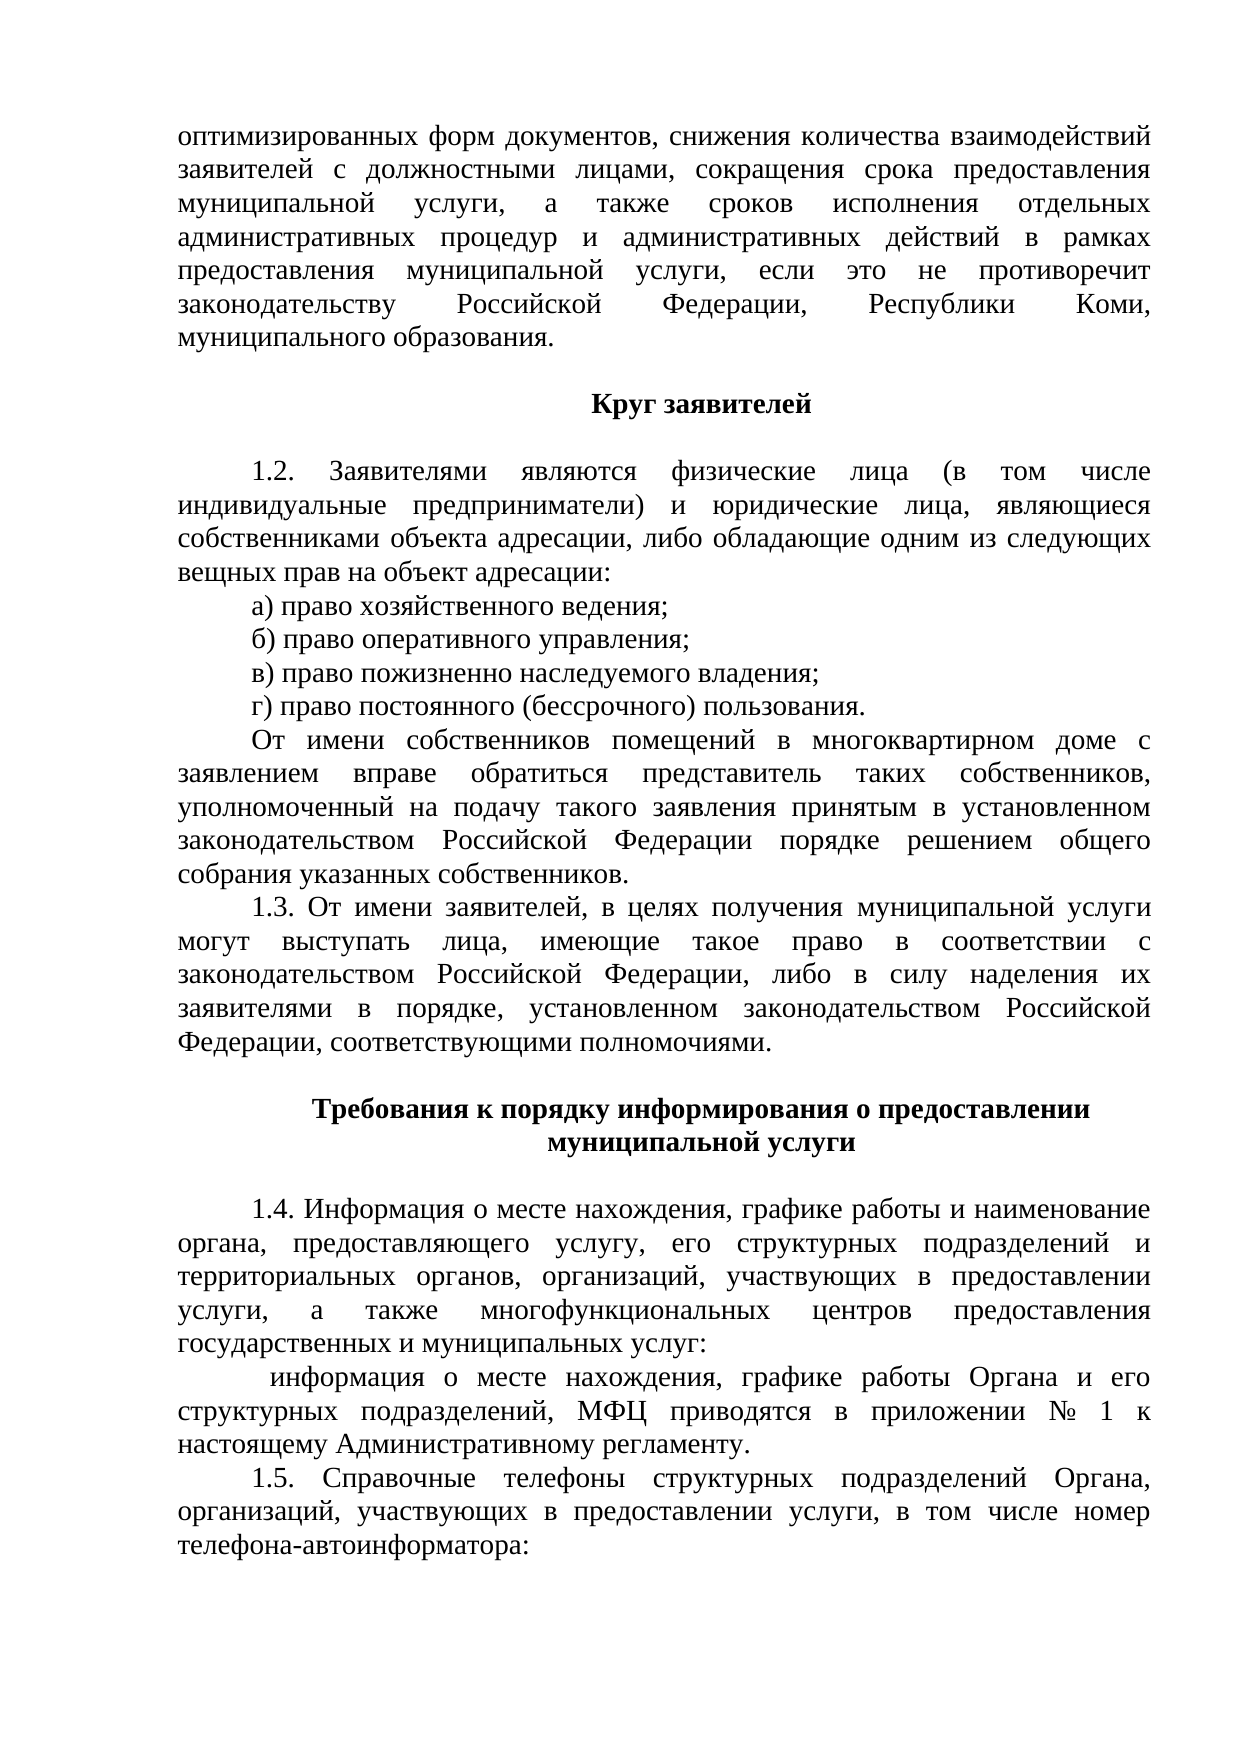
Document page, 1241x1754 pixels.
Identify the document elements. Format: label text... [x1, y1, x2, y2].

text информация о месте нахождения, графике работы Органа и его структурных подразделений, МФЦ приводятся в приложении № 1 к настоящему Административному регламенту. [177, 1359, 1152, 1460]
text г) право постоянного (бессрочного) пользования. [177, 688, 1152, 722]
text 1.4. Информация о месте нахождения, графике работы и наименование органа, предоставляющего услугу, его структурных подразделений и территориальных органов, организаций, участвующих в предоставлении услуги, а также многофункциональных центров предоставления государственных и муниципальных услуг: [177, 1191, 1152, 1359]
text а) право хозяйственного ведения; [177, 588, 1152, 621]
text 1.3. От имени заявителей, в целях получения муниципальной услуги могут выступать лица, имеющие такое право в соответствии с законодательством Российской Федерации, либо в силу наделения их заявителями в порядке, установленном законодательством Российской Федерации, соответствующими полномочиями. [177, 889, 1152, 1057]
text 1.2. Заявителями являются физические лица (в том числе индивидуальные предприниматели) и юридические лица, являющиеся собственниками объекта адресации, либо обладающие одним из следующих вещных прав на объект адресации: [177, 453, 1152, 588]
text муниципальной услуги [177, 1124, 1152, 1158]
text Требования к порядку информирования о предоставлении [177, 1091, 1152, 1124]
text От имени собственников помещений в многоквартирном доме с заявлением вправе обратиться представитель таких собственников, уполномоченный на подачу такого заявления принятым в установленном законодательством Российской Федерации порядке решением общего собрания указанных собственников. [177, 722, 1152, 889]
text 1.5. Справочные телефоны структурных подразделений Органа, организаций, участвующих в предоставлении услуги, в том числе номер телефона-автоинформатора: [177, 1460, 1152, 1560]
text б) право оперативного управления; [177, 621, 1152, 655]
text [177, 118, 1152, 353]
text в) право пожизненно наследуемого владения; [177, 655, 1152, 688]
text Круг заявителей [177, 386, 1152, 420]
